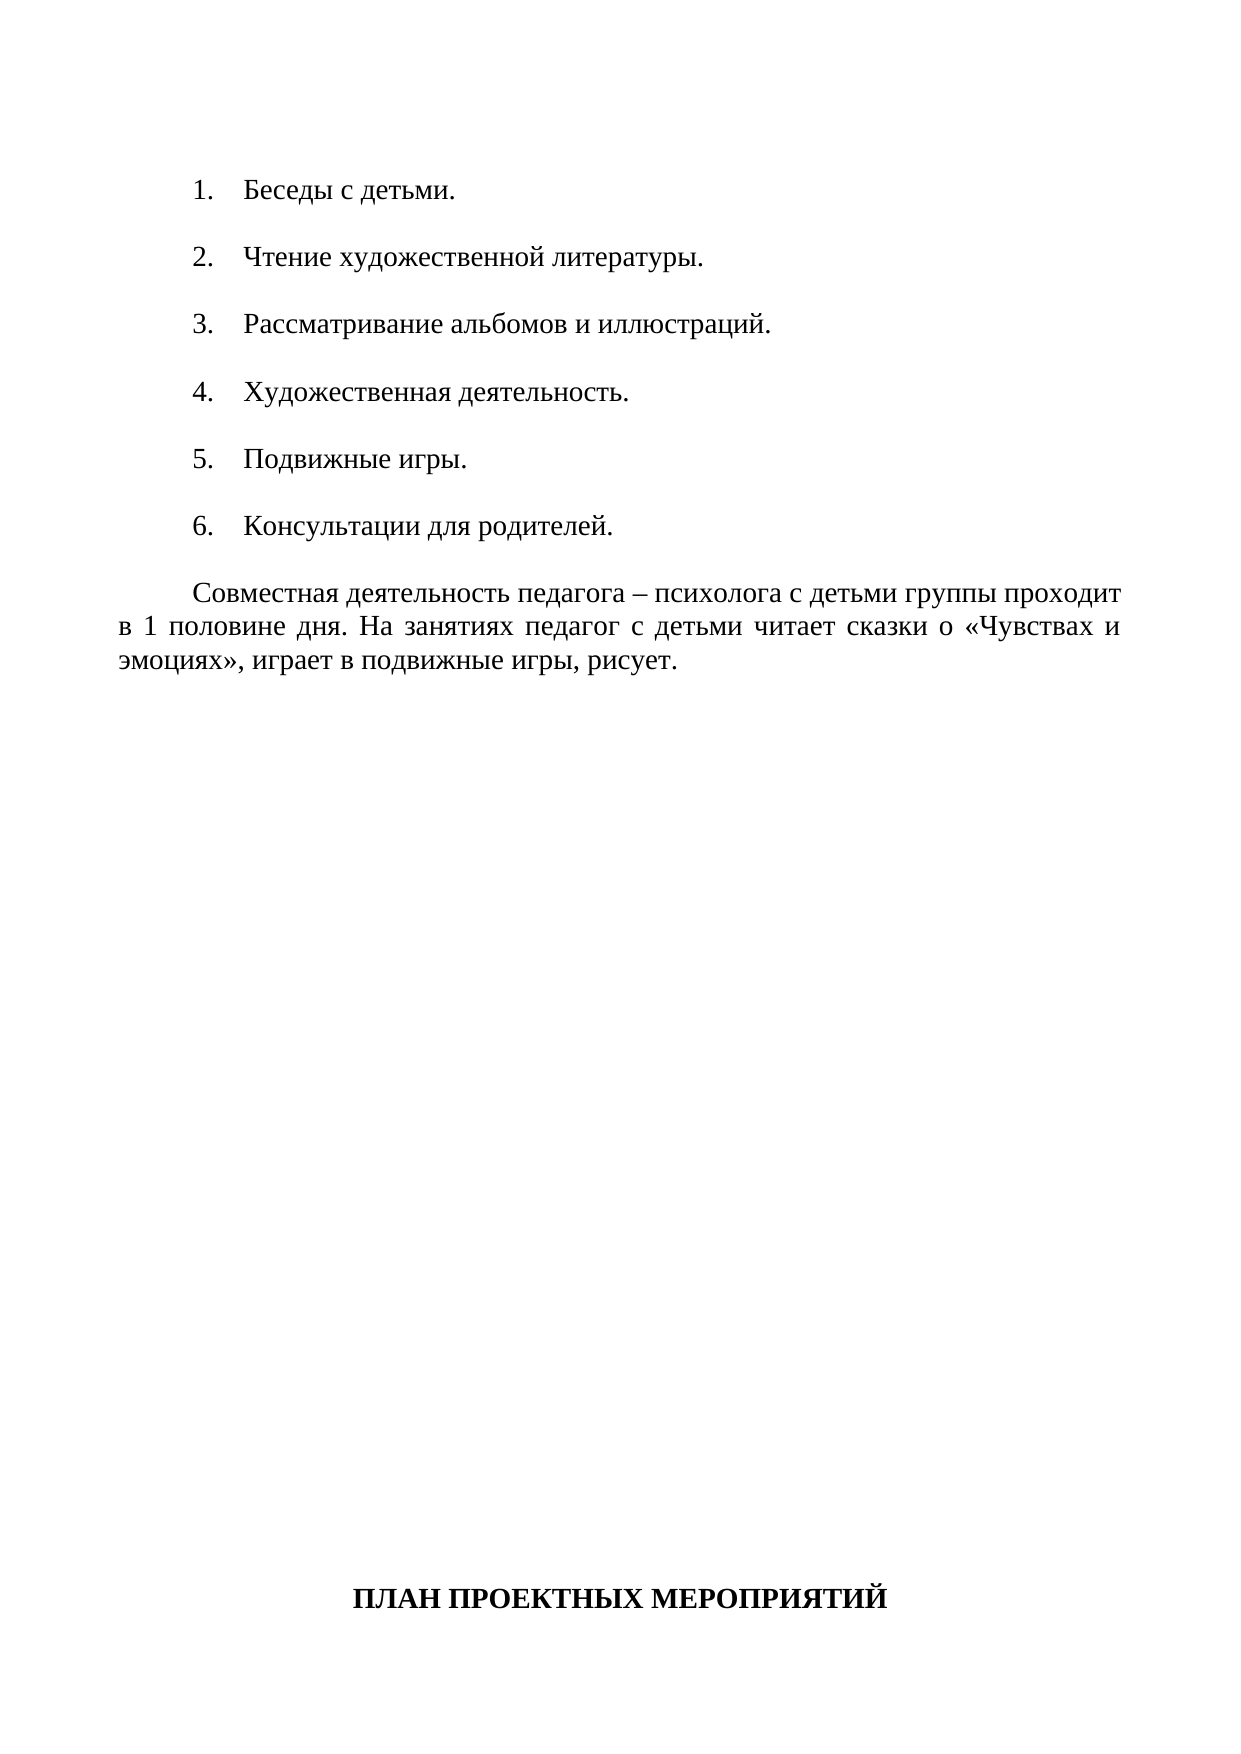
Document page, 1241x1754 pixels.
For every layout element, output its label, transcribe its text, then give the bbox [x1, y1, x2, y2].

text 3. Рассматривание альбомов и иллюстраций. [118, 307, 1122, 340]
text 4. Художественная деятельность. [118, 374, 1122, 407]
text 1. Беседы с детьми. [118, 172, 1122, 206]
text 5. Подвижные игры. [118, 441, 1122, 474]
text 6. Консультации для родителей. [118, 508, 1122, 541]
text 2. Чтение художественной литературы. [118, 239, 1122, 273]
text Совместная деятельность педагога – психолога с детьми группы проходит в 1 половине дня. На занятиях педагог с детьми читает сказки о «Чувствах и эмоциях», играет в подвижные игры, рисует. [118, 575, 1122, 676]
text ПЛАН ПРОЕКТНЫХ МЕРОПРИЯТИЙ [118, 1581, 1122, 1615]
